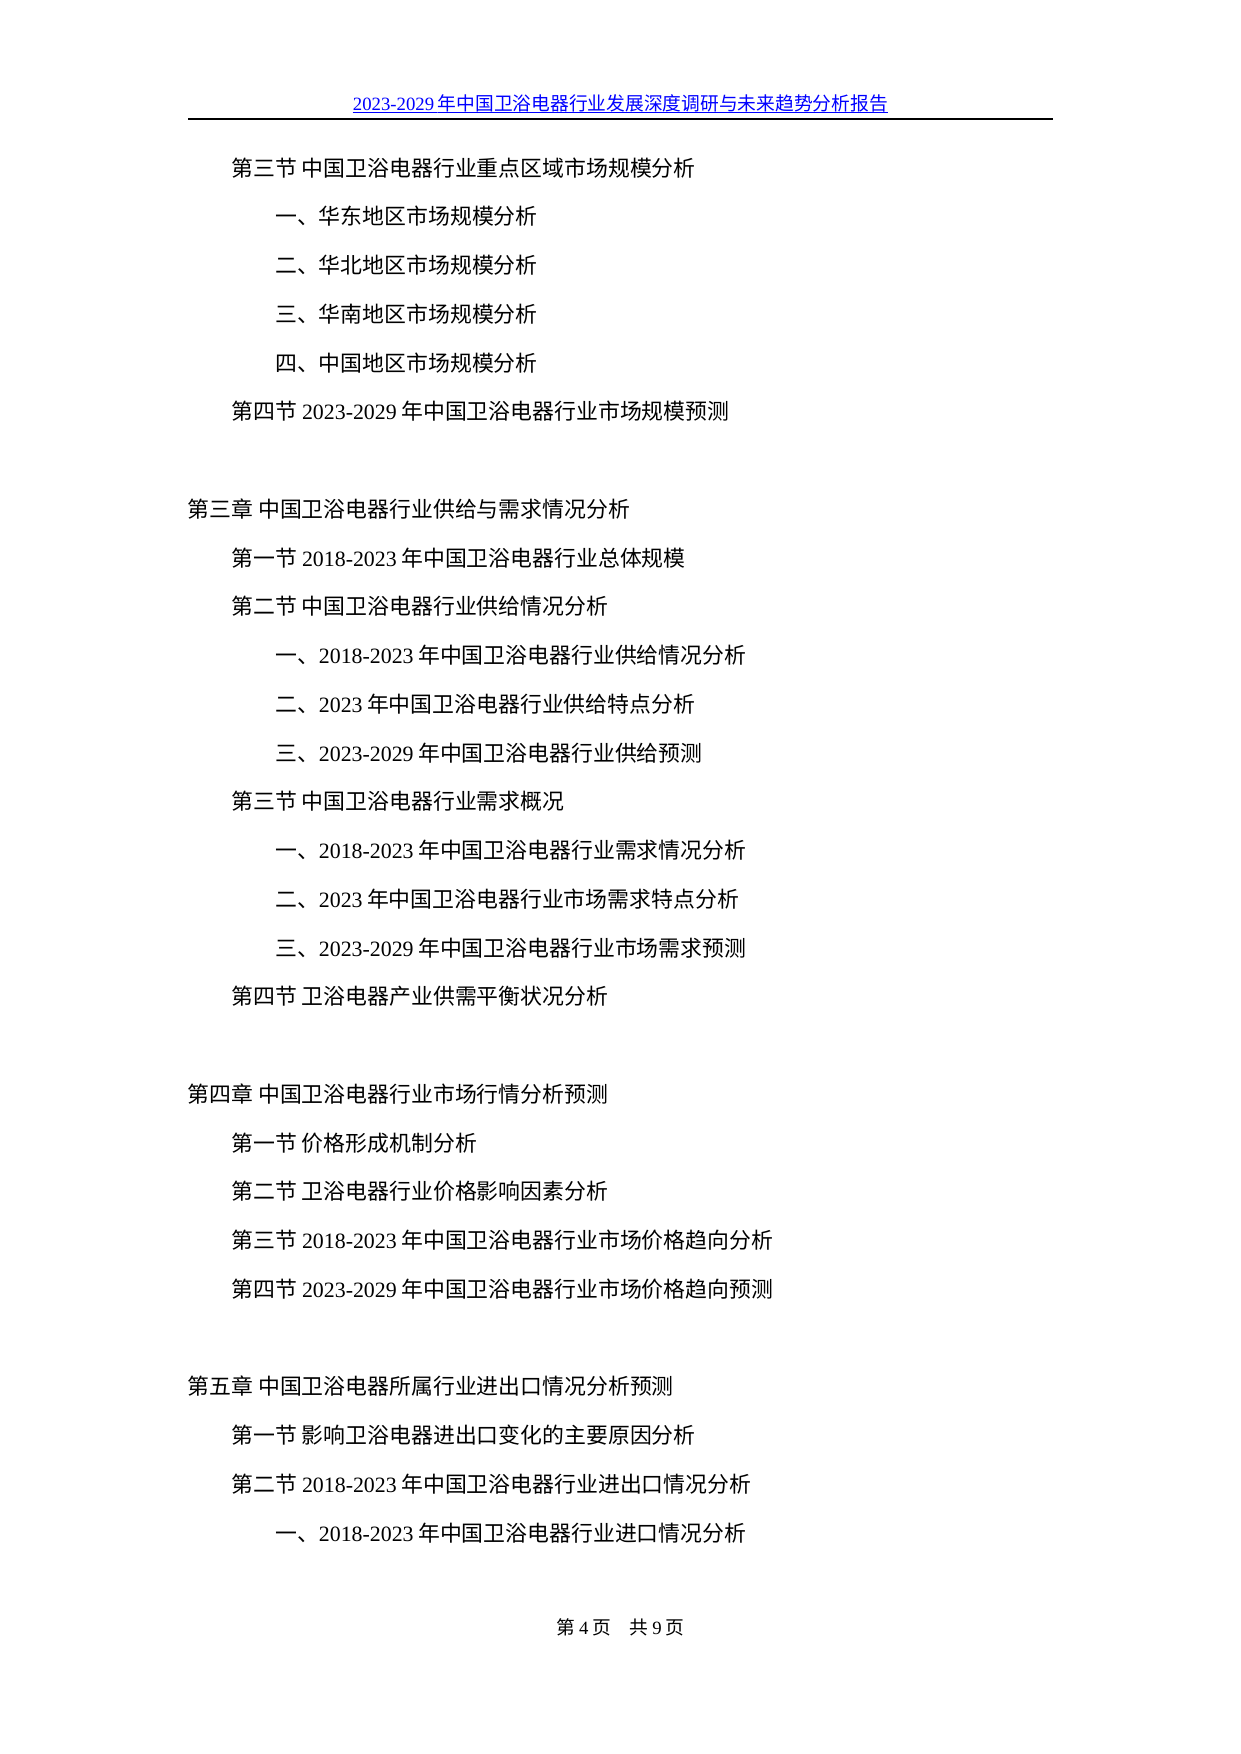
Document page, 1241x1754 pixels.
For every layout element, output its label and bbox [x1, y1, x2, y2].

text [187, 150, 1053, 1548]
